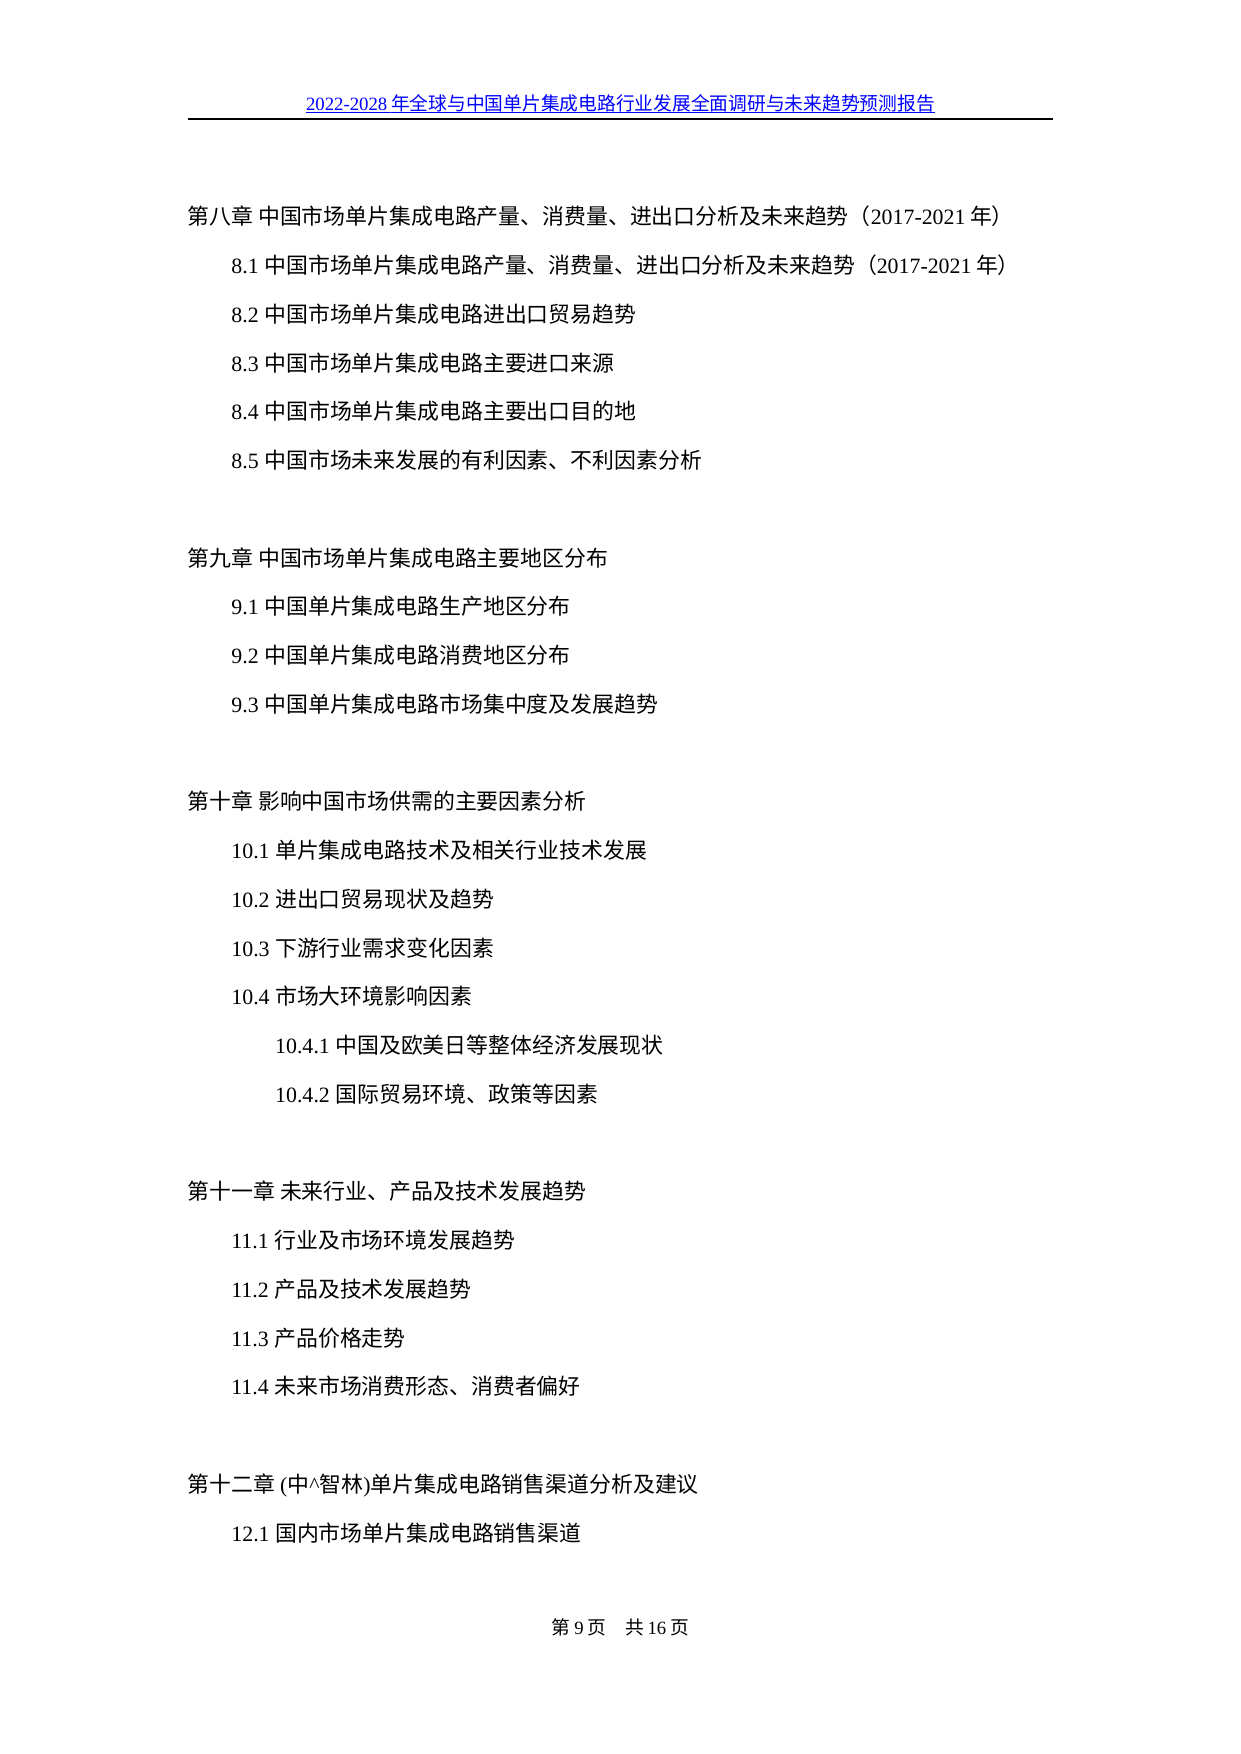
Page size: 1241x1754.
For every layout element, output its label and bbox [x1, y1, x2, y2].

text [187, 150, 1053, 1548]
